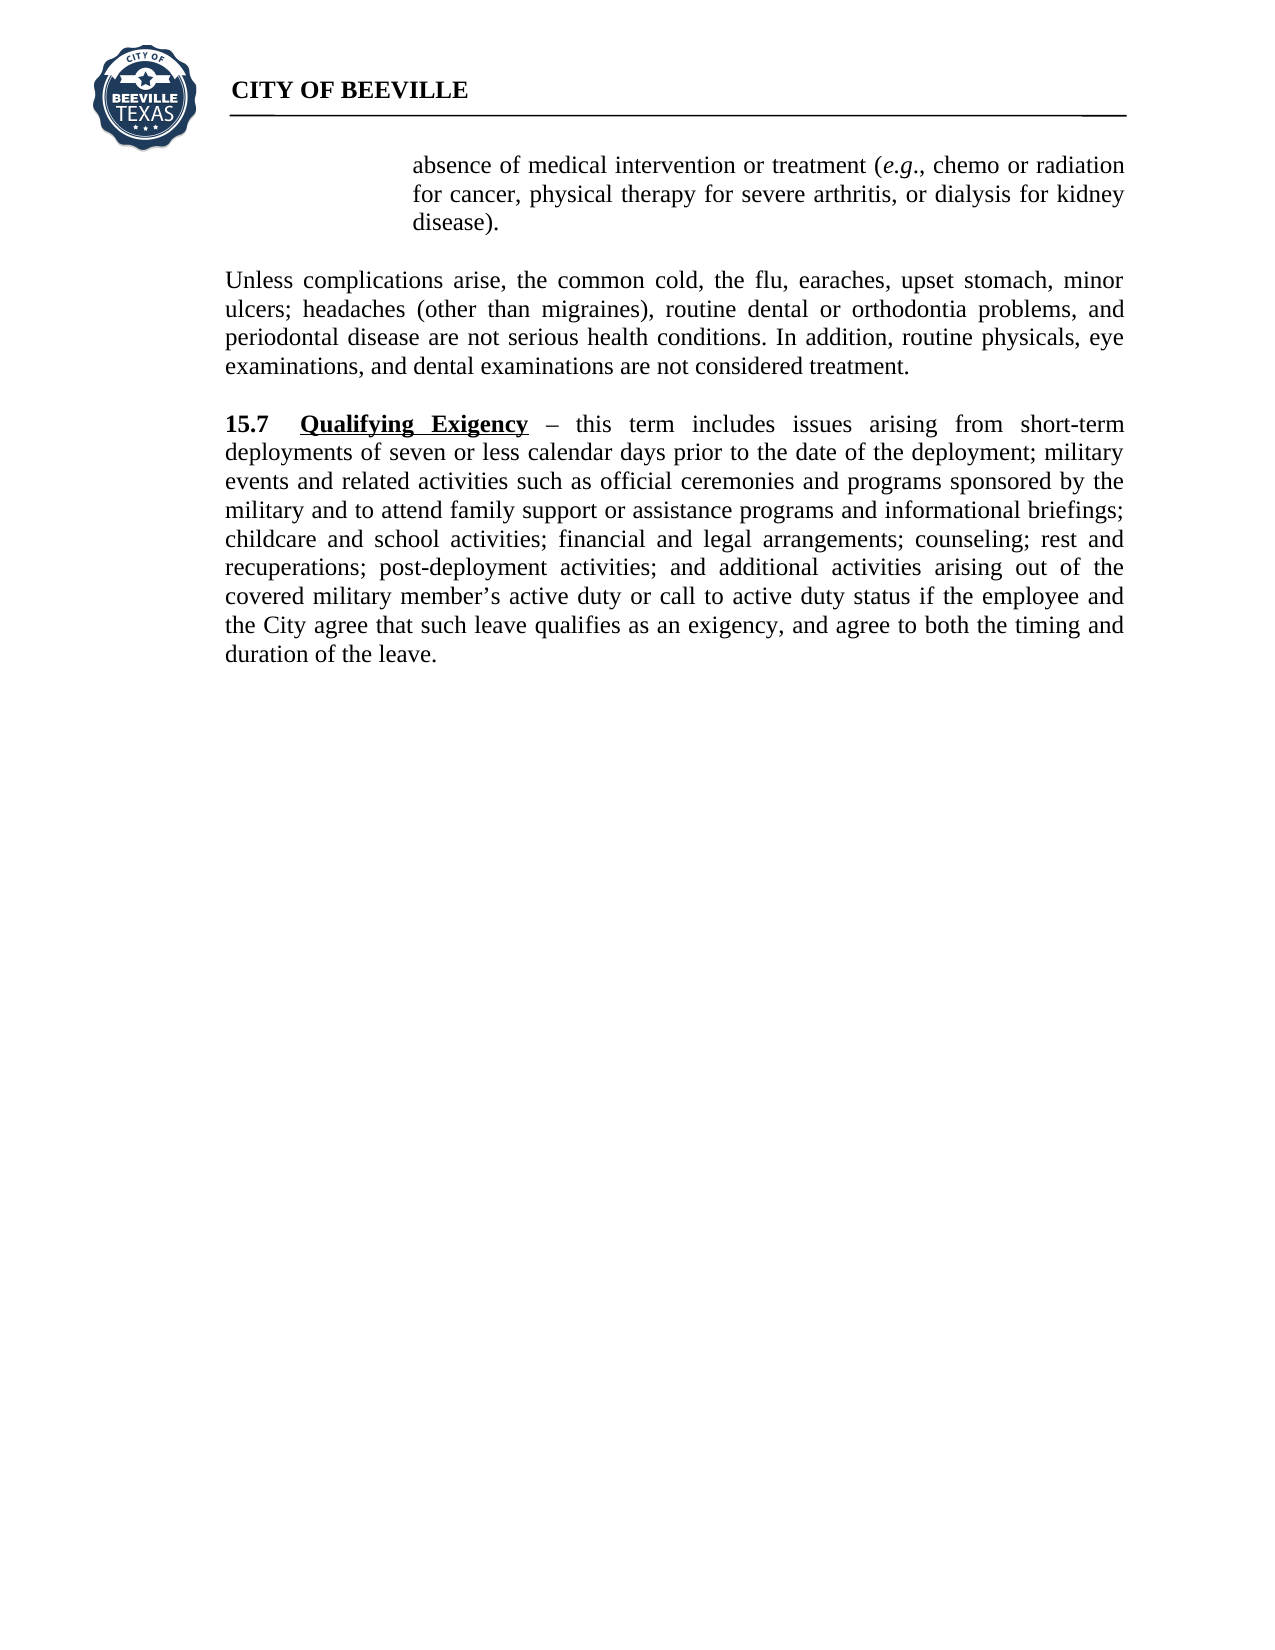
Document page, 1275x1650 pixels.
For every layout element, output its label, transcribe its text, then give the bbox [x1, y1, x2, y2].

text 15.7 Qualifying Exigency – this term includes issues arising from short-term deployments of seven or less calendar days prior to the date of the deployment; military events and related activities such as official ceremonies and programs sponsored by the military and to attend family support or assistance programs and informational briefings; childcare and school activities; financial and legal arrangements; counseling; rest and recuperations; post-deployment activities; and additional activities arising out of the covered military member’s active duty or call to active duty status if the employee and the City agree that such leave qualifies as an exigency, and agree to both the timing and duration of the leave. [225, 409, 1125, 667]
text Unless complications arise, the common cold, the flu, earaches, upset stomach, minor ulcers; headaches (other than migraines), routine dental or orthodontia problems, and periodontal disease are not serious health conditions. In addition, routine physicals, eye examinations, and dental examinations are not considered treatment. [225, 265, 1125, 380]
picture [93, 45, 197, 152]
